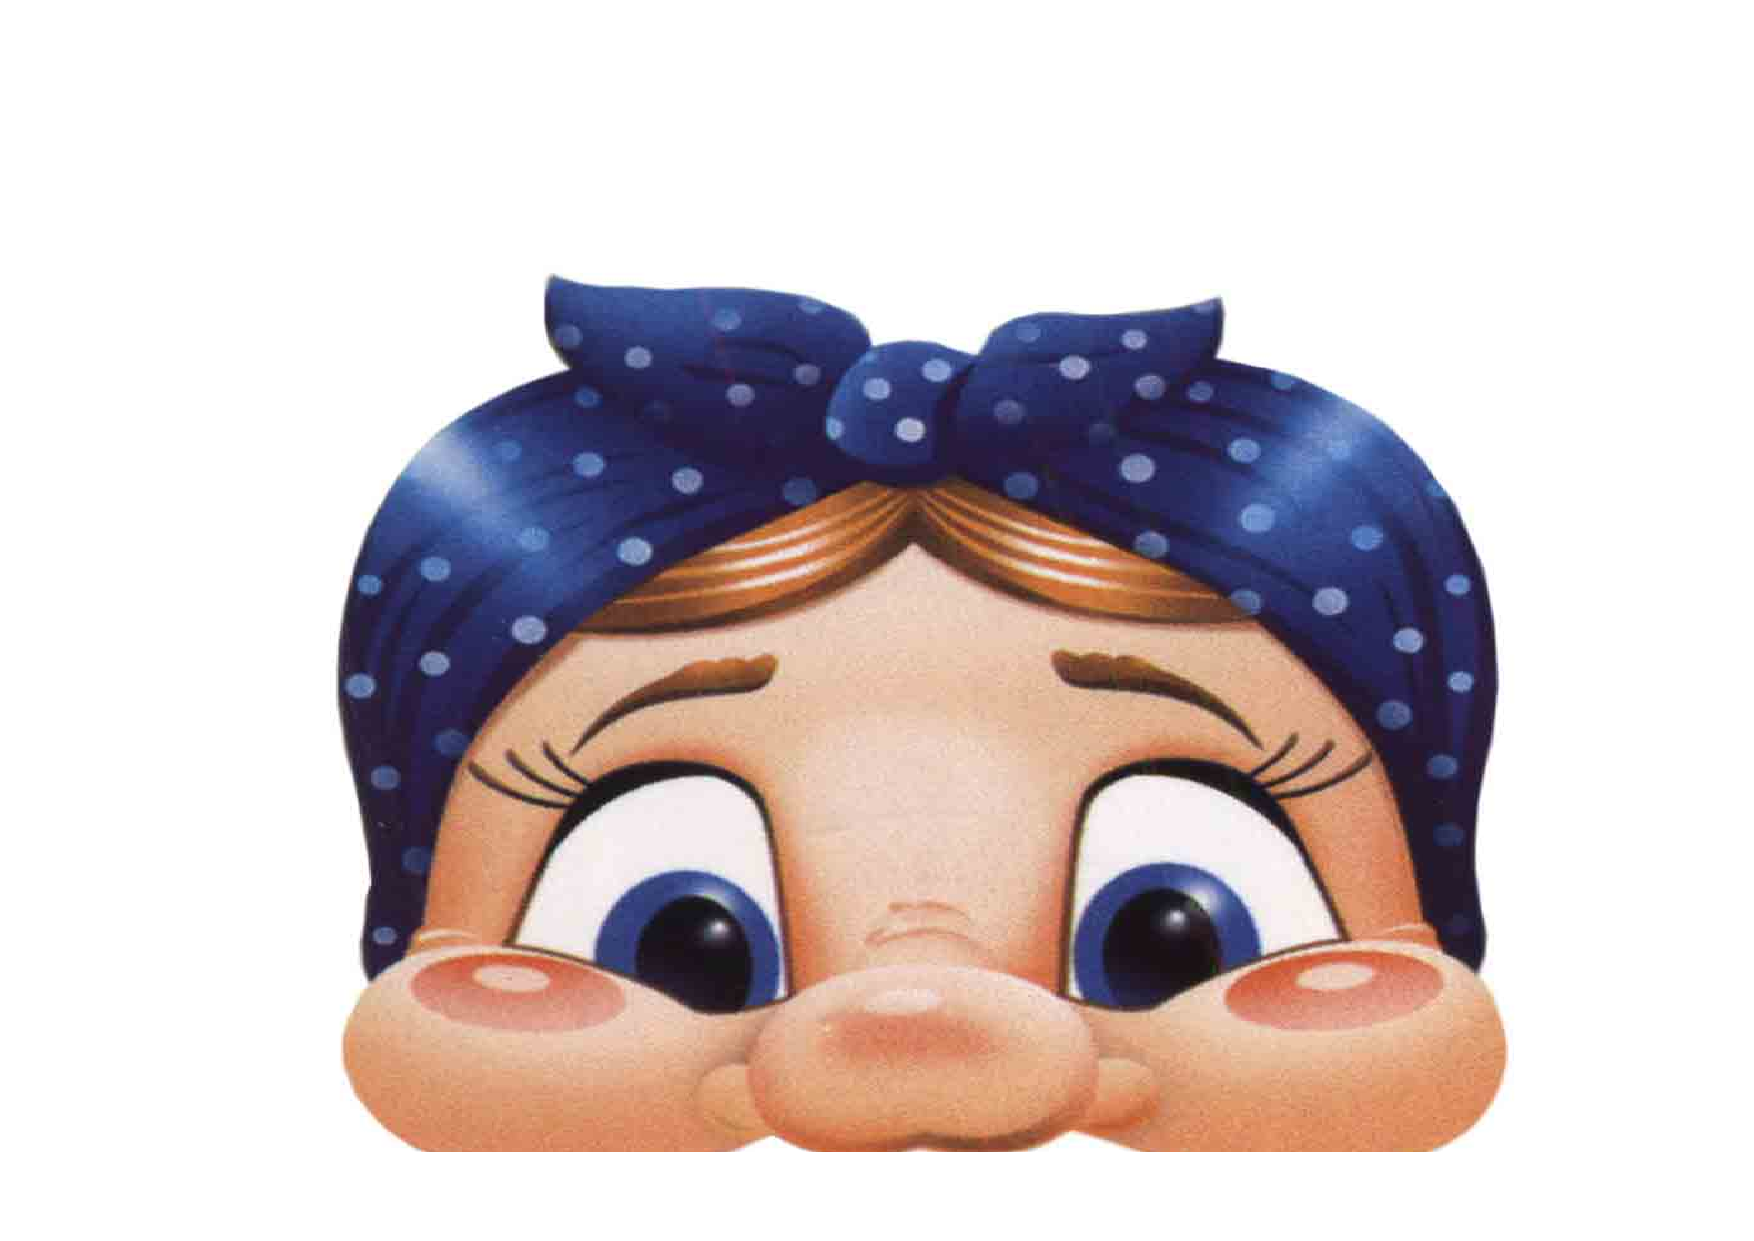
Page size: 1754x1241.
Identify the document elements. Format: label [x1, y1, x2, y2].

picture [118, 177, 1636, 1152]
